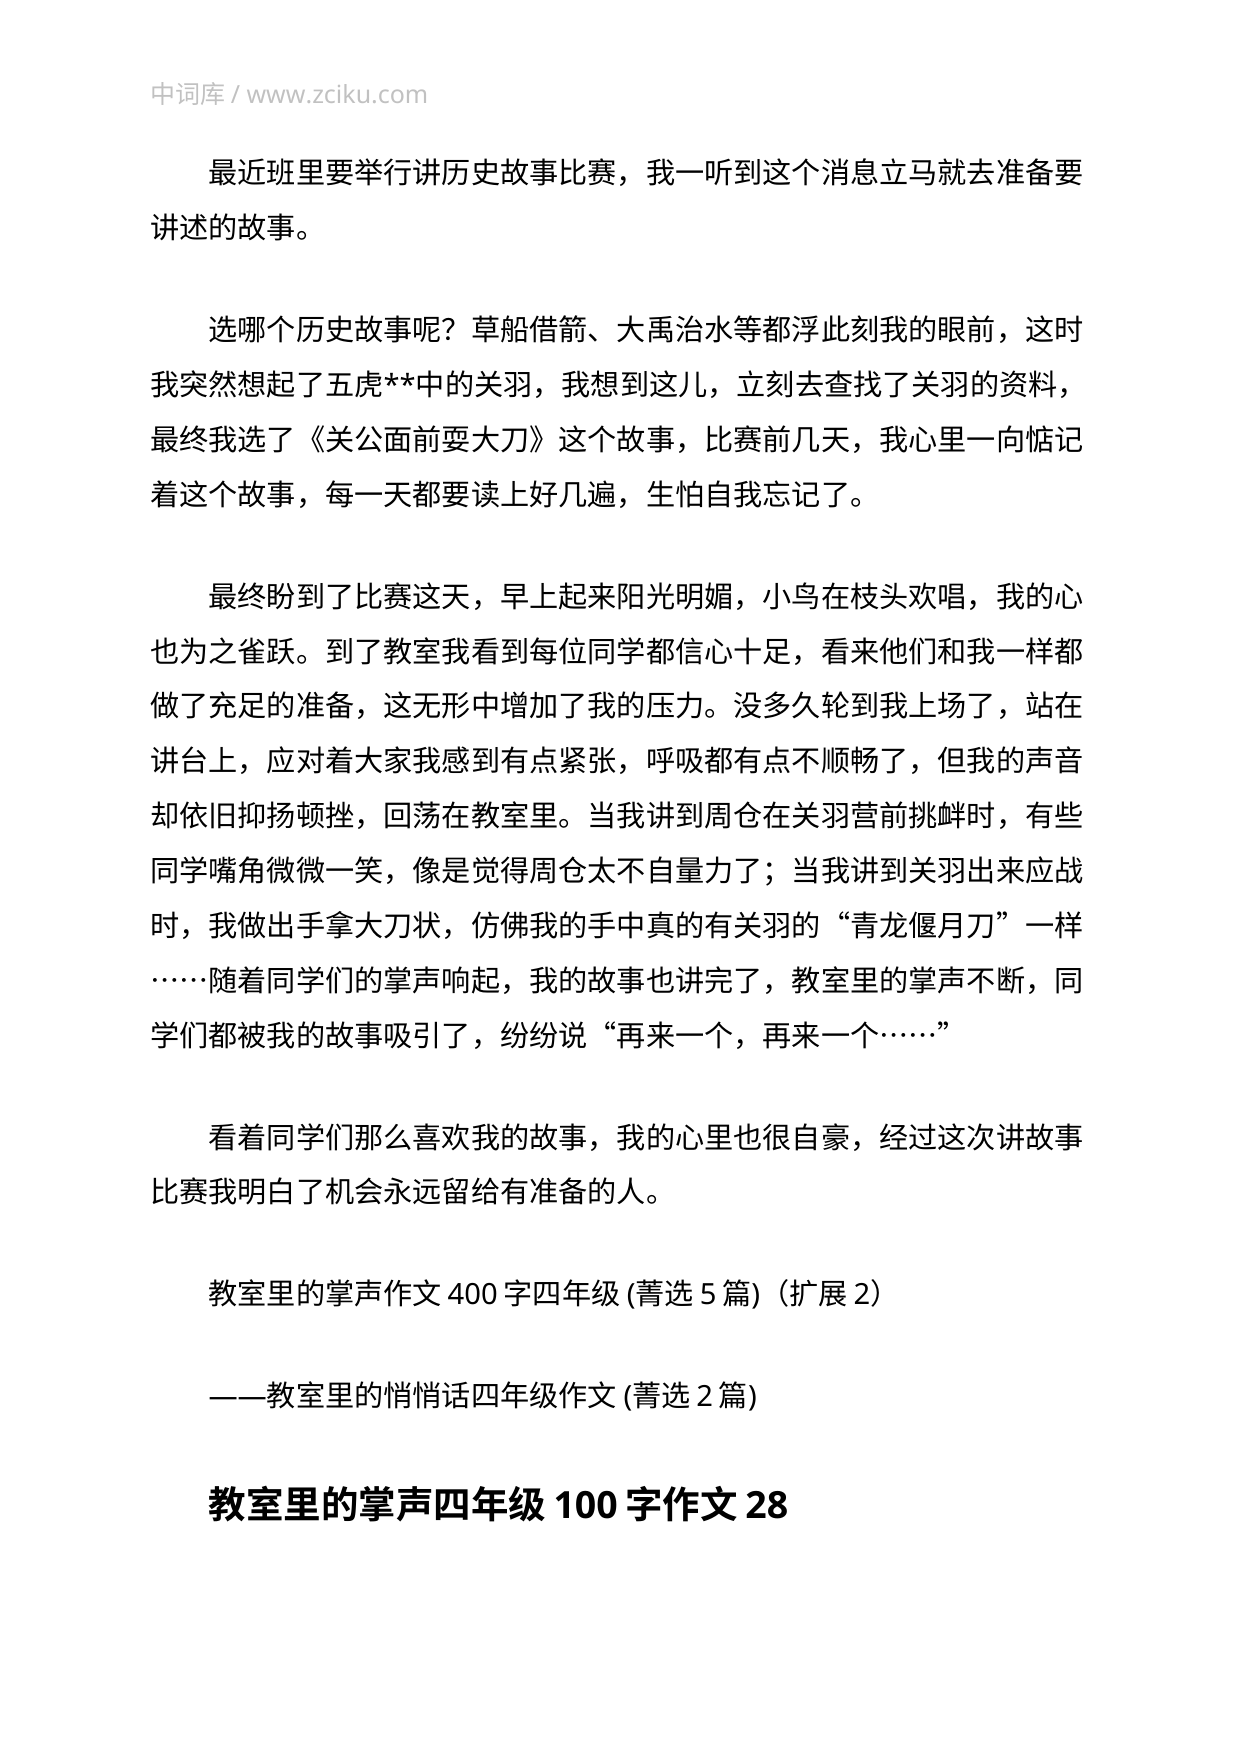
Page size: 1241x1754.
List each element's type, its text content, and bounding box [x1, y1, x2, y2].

text ——教室里的悄悄话四年级作文 (菁选2篇) [150, 1373, 1090, 1415]
text 选哪个历史故事呢？草船借箭、大禹治水等都浮此刻我的眼前，这时我突然想起了五虎**中的关羽，我想到这儿，立刻去查找了关羽的资料，最终我选了《关公面前耍大刀》这个故事，比赛前几天，我心里一向惦记着这个故事，每一天都要读上好几遍，生怕自我忘记了。 [150, 307, 1090, 514]
text 教室里的掌声作文400字四年级 (菁选5篇)（扩展2） [150, 1271, 1090, 1313]
text 教室里的掌声四年级100字作文28 [150, 1475, 1090, 1529]
text 看着同学们那么喜欢我的故事，我的心里也很自豪，经过这次讲故事比赛我明白了机会永远留给有准备的人。 [150, 1114, 1090, 1211]
text 最终盼到了比赛这天，早上起来阳光明媚，小鸟在枝头欢唱，我的心也为之雀跃。到了教室我看到每位同学都信心十足，看来他们和我一样都做了充足的准备，这无形中增加了我的压力。没多久轮到我上场了，站在讲台上，应对着大家我感到有点紧张，呼吸都有点不顺畅了，但我的声音却依旧抑扬顿挫，回荡在教室里。当我讲到周仓在关羽营前挑衅时，有些同学嘴角微微一笑，像是觉得周仓太不自量力了；当我讲到关羽出来应战时，我做出手拿大刀状，仿佛我的手中真的有关羽的“青龙偃月刀”一样……随着同学们的掌声响起，我的故事也讲完了，教室里的掌声不断，同学们都被我的故事吸引了，纷纷说“再来一个，再来一个……” [150, 573, 1090, 1055]
text 最近班里要举行讲历史故事比赛，我一听到这个消息立马就去准备要讲述的故事。 [150, 150, 1090, 247]
